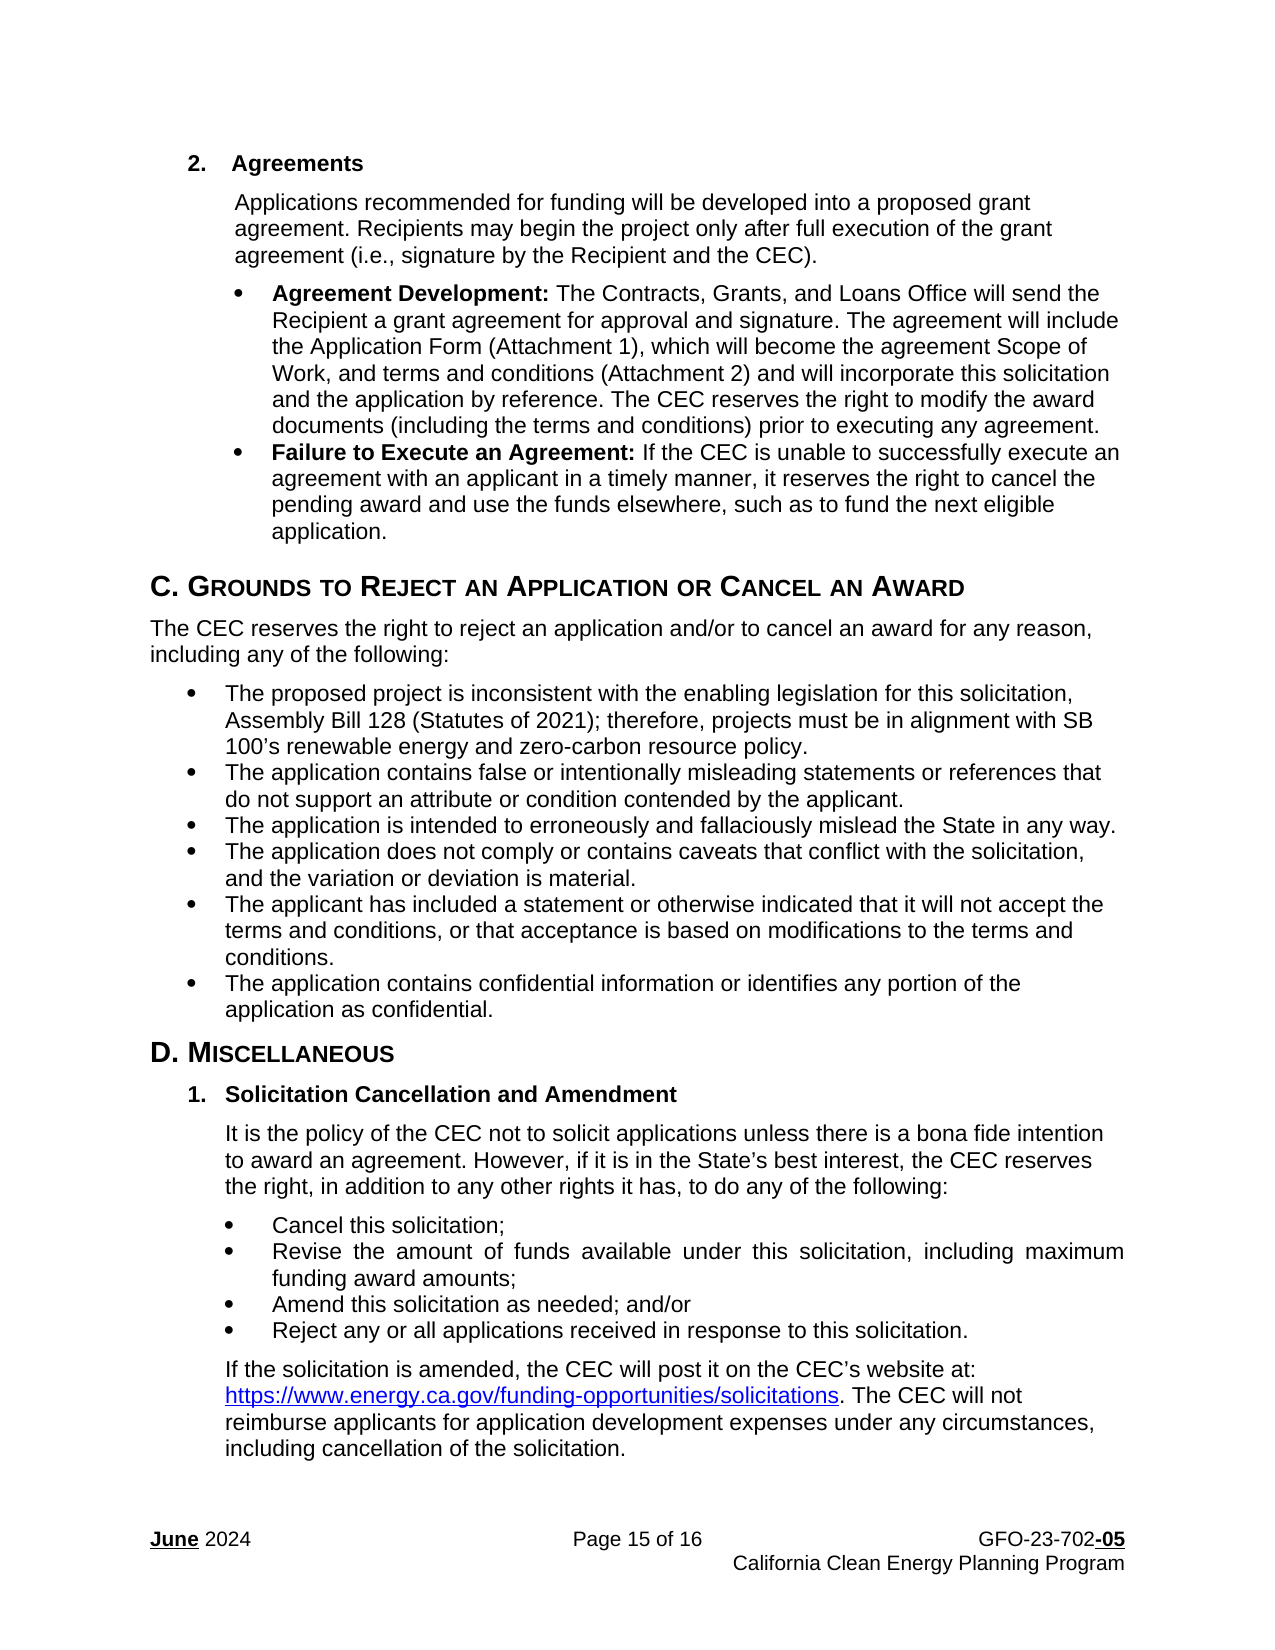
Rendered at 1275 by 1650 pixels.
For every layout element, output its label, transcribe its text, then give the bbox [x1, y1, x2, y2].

list The application is intended to erroneously and fallaciously mislead the State in any way. [187, 812, 1125, 838]
list Amend this solicitation as needed; and/or [225, 1291, 1125, 1317]
list Agreements [187, 150, 1125, 176]
text Applications recommended for funding will be developed into a proposed grant agreement. Recipients may begin the project only after full execution of the grant agreement (i.e., signature by the Recipient and the CEC). [234, 189, 1125, 268]
list Revise the amount of funds available under this solicitation, including maximum funding award amounts; [225, 1238, 1125, 1291]
list Reject any or all applications received in response to this solicitation. [225, 1317, 1125, 1343]
list Solicitation Cancellation and Amendment [187, 1081, 1125, 1108]
list Cancel this solicitation; [225, 1212, 1125, 1238]
list Failure to Execute an Agreement: If the CEC is unable to successfully execute an agreement with an applicant in a timely manner, it reserves the right to cancel the pending award and use the funds elsewhere, such as to fund the next eligible application. [234, 438, 1125, 544]
text If the solicitation is amended, the CEC will post it on the CEC’s website at: https://www.energy.ca.gov/funding-opportunities/solicitations. The CEC will not reimburse applicants for application development expenses under any circumstances, including cancellation of the solicitation. [225, 1356, 1125, 1461]
text The CEC reserves the right to reject an application and/or to cancel an award for any reason, including any of the following: [150, 615, 1125, 668]
list The applicant has included a statement or otherwise indicated that it will not accept the terms and conditions, or that acceptance is based on modifications to the terms and conditions. [187, 891, 1125, 970]
subtitle Miscellaneous [150, 1035, 1125, 1069]
list The application contains confidential information or identifies any portion of the application as confidential. [187, 970, 1125, 1023]
list The application contains false or intentionally misleading statements or references that do not support an attribute or condition contended by the applicant. [187, 759, 1125, 812]
list Agreement Development: The Contracts, Grants, and Loans Office will send the Recipient a grant agreement for approval and signature. The agreement will include the Application Form (Attachment 1), which will become the agreement Scope of Work, and terms and conditions (Attachment 2) and will incorporate this solicitation and the application by reference. The CEC reserves the right to modify the award documents (including the terms and conditions) prior to executing any agreement. [234, 280, 1125, 438]
subtitle Grounds to Reject an Application or Cancel an Award [150, 569, 1125, 602]
list The application does not comply or contains caveats that conflict with the solicitation, and the variation or deviation is material. [187, 838, 1125, 891]
list The proposed project is inconsistent with the enabling legislation for this solicitation, Assembly Bill 128 (Statutes of 2021); therefore, projects must be in alignment with SB 100’s renewable energy and zero-carbon resource policy. [187, 680, 1125, 759]
text It is the policy of the CEC not to solicit applications unless there is a bona fide intention to award an agreement. However, if it is in the State’s best interest, the CEC reserves the right, in addition to any other rights it has, to do any of the following: [225, 1120, 1125, 1199]
